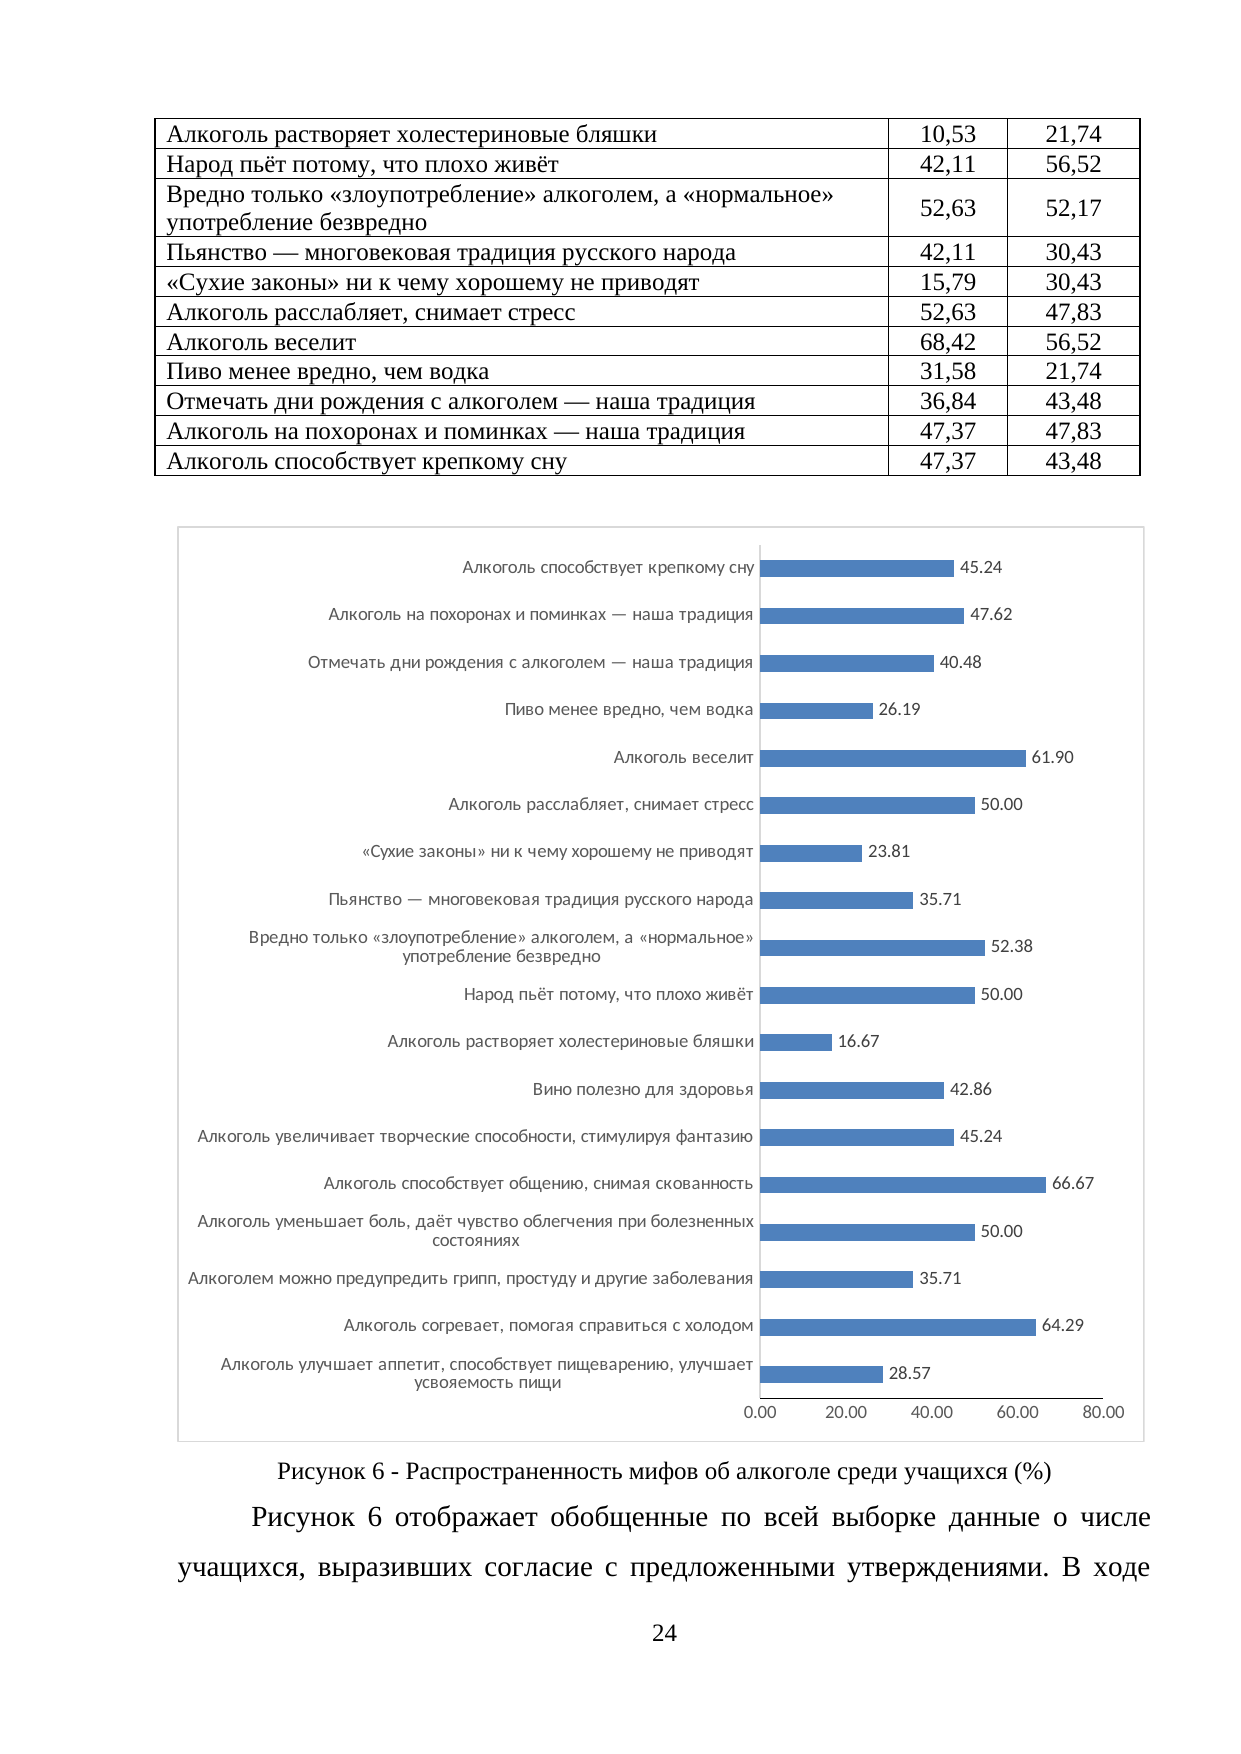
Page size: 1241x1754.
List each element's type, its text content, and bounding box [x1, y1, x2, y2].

table_cell 30,43 [1008, 267, 1139, 296]
table_cell Вредно только «злоупотребление» алкоголем, а «нормальное» употребление безвредно [156, 179, 888, 236]
table_cell 56,52 [1008, 149, 1139, 178]
table_cell Алкоголь растворяет холестериновые бляшки [156, 119, 888, 148]
table_cell Алкоголь веселит [156, 327, 888, 355]
table_cell 42,11 [889, 149, 1007, 178]
table_cell 56,52 [1008, 327, 1139, 355]
table_cell 31,58 [889, 356, 1007, 385]
table_cell «Сухие законы» ни к чему хорошему не приводят [156, 267, 888, 296]
table_cell 21,74 [1008, 356, 1139, 385]
table_cell 47,83 [1008, 416, 1139, 445]
table_cell Алкоголь на похоронах и поминках — наша традиция [156, 416, 888, 445]
table_cell 47,83 [1008, 297, 1139, 326]
table_cell 47,37 [889, 416, 1007, 445]
table_cell 10,53 [889, 119, 1007, 148]
table_cell 43,48 [1008, 386, 1139, 415]
table_cell 52,63 [889, 297, 1007, 326]
table_cell 42,11 [889, 237, 1007, 266]
table_cell Отмечать дни рождения с алкоголем — наша традиция [156, 386, 888, 415]
table_cell Алкоголь расслабляет, снимает стресс [156, 297, 888, 326]
table_cell 52,63 [889, 179, 1007, 236]
table_cell 43,48 [1008, 446, 1139, 474]
table_cell 21,74 [1008, 119, 1139, 148]
table_cell Алкоголь способствует крепкому сну [156, 446, 888, 474]
table_cell 36,84 [889, 386, 1007, 415]
table_cell 15,79 [889, 267, 1007, 296]
text Рисунок 6 - Распространенность мифов об алкоголе среди учащихся (%) [177, 1456, 1152, 1485]
table_cell 68,42 [889, 327, 1007, 355]
table_cell Пиво менее вредно, чем водка [156, 356, 888, 385]
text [177, 1499, 1152, 1583]
table_cell 52,17 [1008, 179, 1139, 236]
table_cell Пьянство — многовековая традиция русского народа [156, 237, 888, 266]
table_cell 30,43 [1008, 237, 1139, 266]
table_cell 47,37 [889, 446, 1007, 474]
table_cell Народ пьёт потому, что плохо живёт [156, 149, 888, 178]
